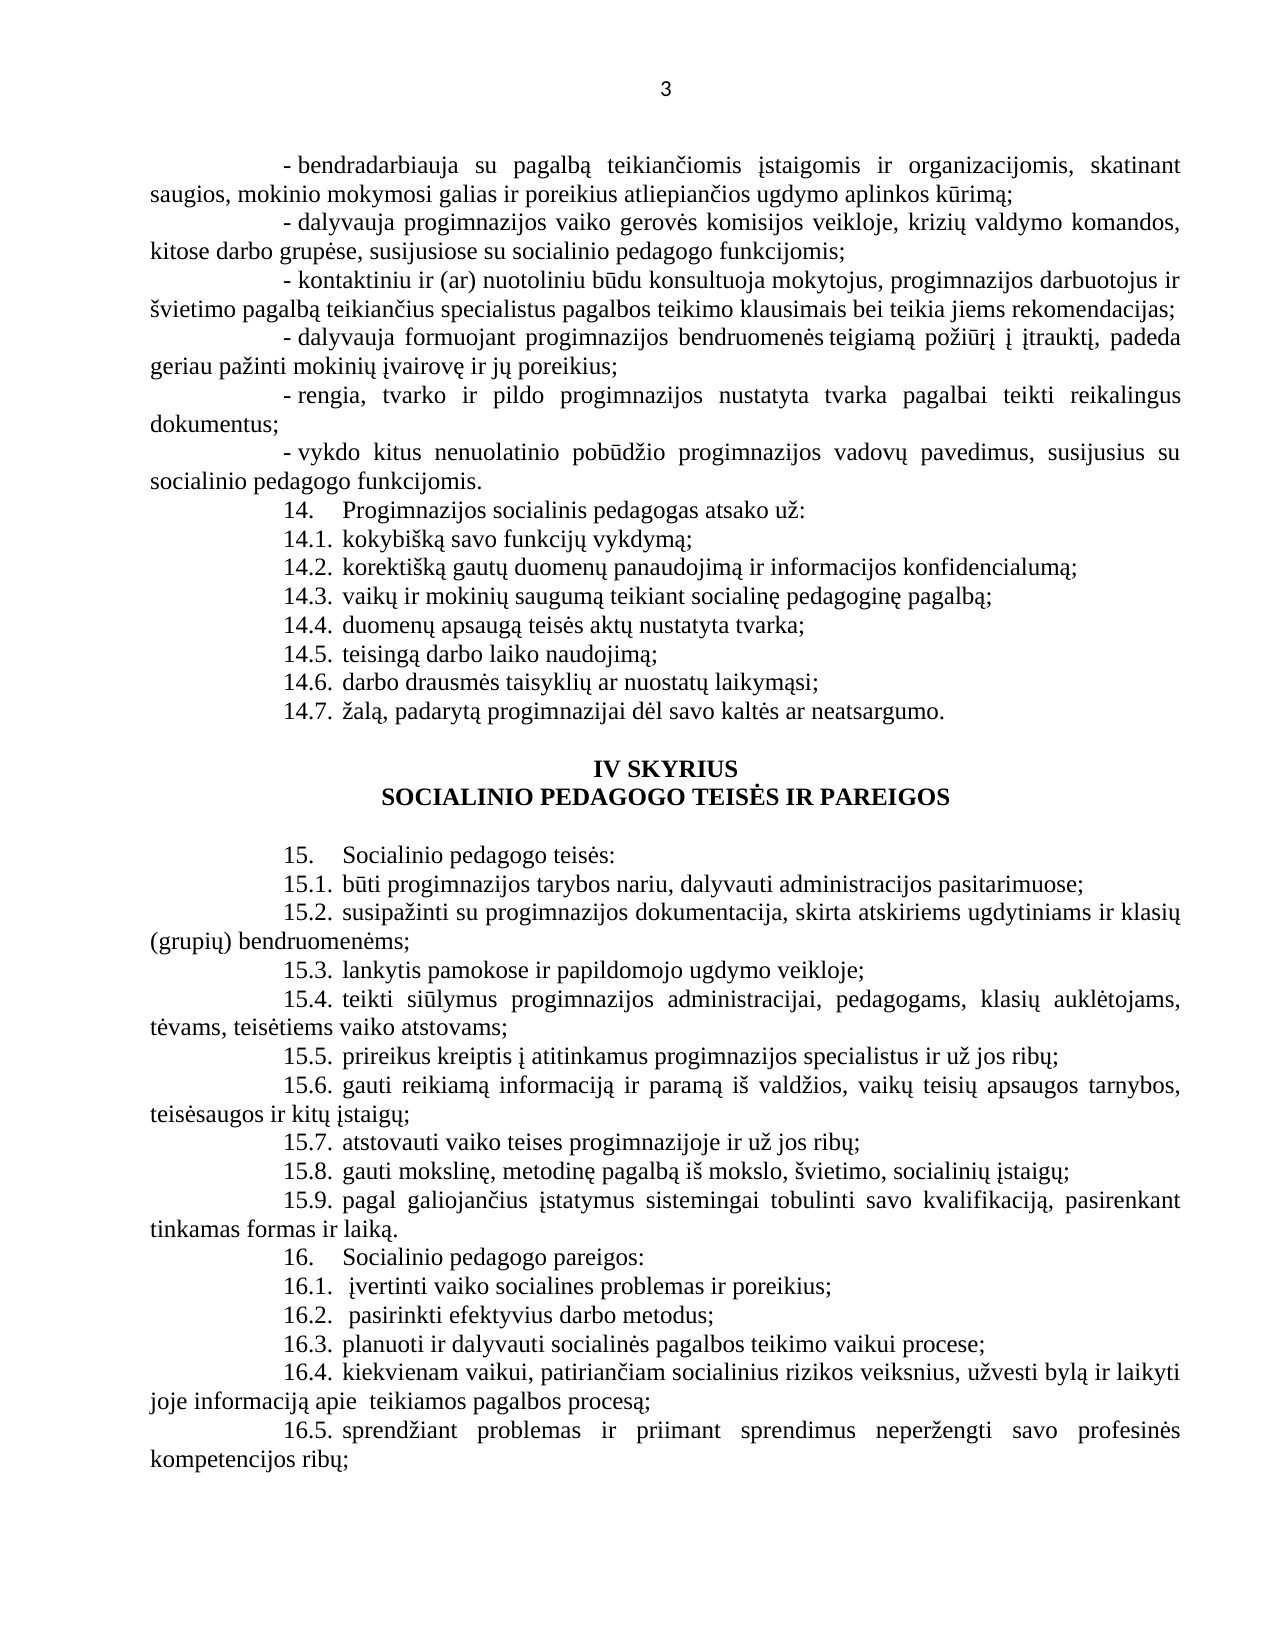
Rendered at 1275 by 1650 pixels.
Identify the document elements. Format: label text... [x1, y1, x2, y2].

list dalyvauja formuojant progimnazijos bendruomenės teigiamą požiūrį į įtrauktį, padeda geriau pažinti mokinių įvairovę ir jų poreikius; [150, 322, 1181, 380]
list pasirinkti efektyvius darbo metodus; [150, 1300, 1181, 1329]
list darbo drausmės taisyklių ar nuostatų laikymąsi; [150, 667, 1181, 696]
list korektišką gautų duomenų panaudojimą ir informacijos konfidencialumą; [150, 552, 1181, 581]
list kontaktiniu ir (ar) nuotoliniu būdu konsultuoja mokytojus, progimnazijos darbuotojus ir švietimo pagalbą teikiančius specialistus pagalbos teikimo klausimais bei teikia jiems rekomendacijas; [150, 265, 1181, 322]
list sprendžiant problemas ir priimant sprendimus neperžengti savo profesinės kompetencijos ribų; [150, 1415, 1181, 1472]
list susipažinti su progimnazijos dokumentacija, skirta atskiriems ugdytiniams ir klasių (grupių) bendruomenėms; [150, 897, 1181, 955]
list teisingą darbo laiko naudojimą; [150, 639, 1181, 667]
list žalą, padarytą progimnazijai dėl savo kaltės ar neatsargumo. [150, 696, 1181, 725]
list atstovauti vaiko teises progimnazijoje ir už jos ribų; [150, 1127, 1181, 1156]
list Socialinio pedagogo teisės: [150, 840, 1181, 869]
list įvertinti vaiko socialines problemas ir poreikius; [150, 1271, 1181, 1300]
list prireikus kreiptis į atitinkamus progimnazijos specialistus ir už jos ribų; [150, 1041, 1181, 1070]
list rengia, tvarko ir pildo progimnazijos nustatyta tvarka pagalbai teikti reikalingus dokumentus; [150, 380, 1181, 437]
list gauti mokslinę, metodinę pagalbą iš mokslo, švietimo, socialinių įstaigų; [150, 1156, 1181, 1185]
list Socialinio pedagogo pareigos: [150, 1242, 1181, 1271]
list kiekvienam vaikui, patiriančiam socialinius rizikos veiksnius, užvesti bylą ir laikyti joje informaciją apie teikiamos pagalbos procesą; [150, 1357, 1181, 1415]
list Progimnazijos socialinis pedagogas atsako už: [150, 495, 1181, 524]
list vykdo kitus nenuolatinio pobūdžio progimnazijos vadovų pavedimus, susijusius su socialinio pedagogo funkcijomis. [150, 437, 1181, 495]
list dalyvauja progimnazijos vaiko gerovės komisijos veikloje, krizių valdymo komandos, kitose darbo grupėse, susijusiose su socialinio pedagogo funkcijomis; [150, 207, 1181, 265]
text SOCIALINIO PEDAGOGO TEISĖS IR PAREIGOS [150, 782, 1181, 811]
list vaikų ir mokinių saugumą teikiant socialinę pedagoginę pagalbą; [150, 581, 1181, 610]
list planuoti ir dalyvauti socialinės pagalbos teikimo vaikui procese; [150, 1329, 1181, 1357]
list gauti reikiamą informaciją ir paramą iš valdžios, vaikų teisių apsaugos tarnybos, teisėsaugos ir kitų įstaigų; [150, 1070, 1181, 1127]
list būti progimnazijos tarybos nariu, dalyvauti administracijos pasitarimuose; [150, 869, 1181, 897]
list teikti siūlymus progimnazijos administracijai, pedagogams, klasių auklėtojams, tėvams, teisėtiems vaiko atstovams; [150, 984, 1181, 1041]
list kokybišką savo funkcijų vykdymą; [150, 524, 1181, 552]
list duomenų apsaugą teisės aktų nustatyta tvarka; [150, 610, 1181, 639]
list lankytis pamokose ir papildomojo ugdymo veikloje; [150, 955, 1181, 984]
list pagal galiojančius įstatymus sistemingai tobulinti savo kvalifikaciją, pasirenkant tinkamas formas ir laiką. [150, 1185, 1181, 1242]
text IV SKYRIUS [150, 754, 1181, 782]
list bendradarbiauja su pagalbą teikiančiomis įstaigomis ir organizacijomis, skatinant saugios, mokinio mokymosi galias ir poreikius atliepiančios ugdymo aplinkos kūrimą; [150, 150, 1181, 207]
